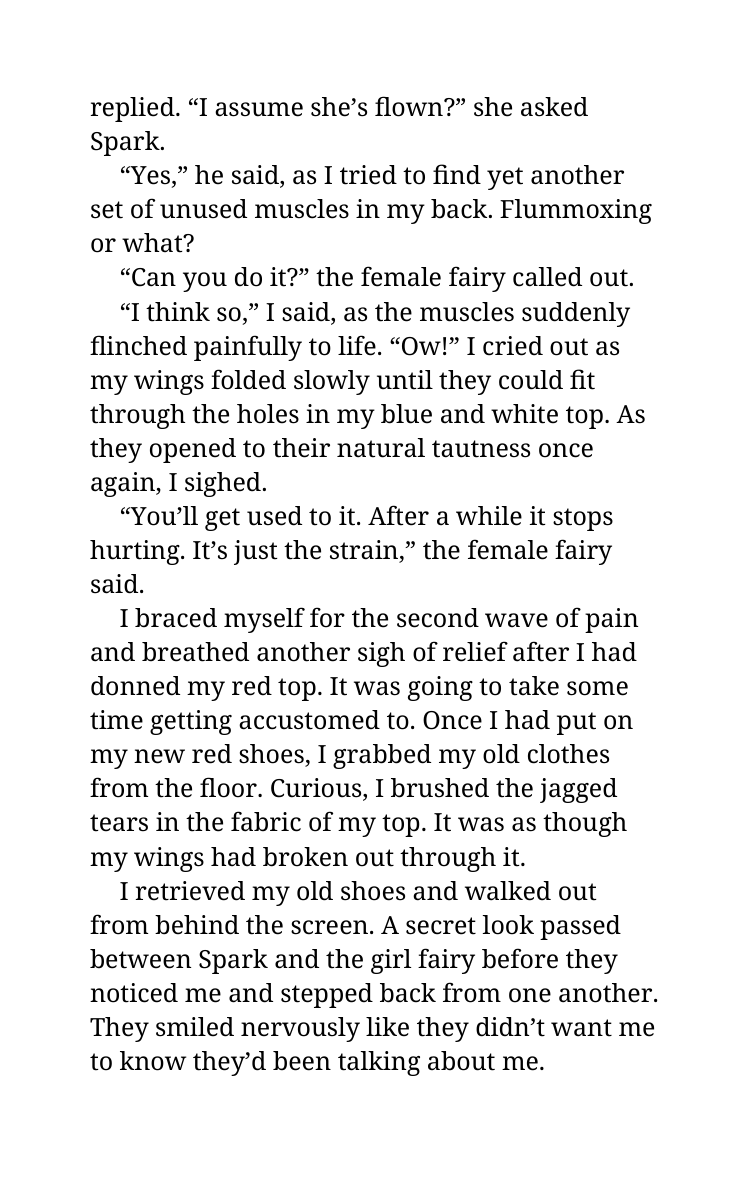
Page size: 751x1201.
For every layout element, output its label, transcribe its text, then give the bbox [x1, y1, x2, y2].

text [90, 90, 660, 158]
text I braced myself for the second wave of pain and breathed another sigh of relief after I had donned my red top. It was going to take some time getting accustomed to. Once I had put on my new red shoes, I grabbed my old clothes from the floor. Curious, I brushed the jagged tears in the fabric of my top. It was as though my wings had broken out through it. [90, 601, 660, 873]
text I retrieved my old shoes and walked out from behind the screen. A secret look passed between Spark and the girl fairy before they noticed me and stepped back from one another. They smiled nervously like they didn’t want me to know they’d been talking about me. [90, 873, 660, 1078]
text “Can you do it?” the female fairy called out. [90, 260, 660, 294]
text “I think so,” I said, as the muscles suddenly flinched painfully to life. “Ow!” I cried out as my wings folded slowly until they could fit through the holes in my blue and white top. As they opened to their natural tautness once again, I sighed. [90, 294, 660, 498]
text “Yes,” he said, as I tried to find yet another set of unused muscles in my back. Flummoxing or what? [90, 158, 660, 260]
text “You’ll get used to it. After a while it stops hurting. It’s just the strain,” the female fairy said. [90, 498, 660, 601]
